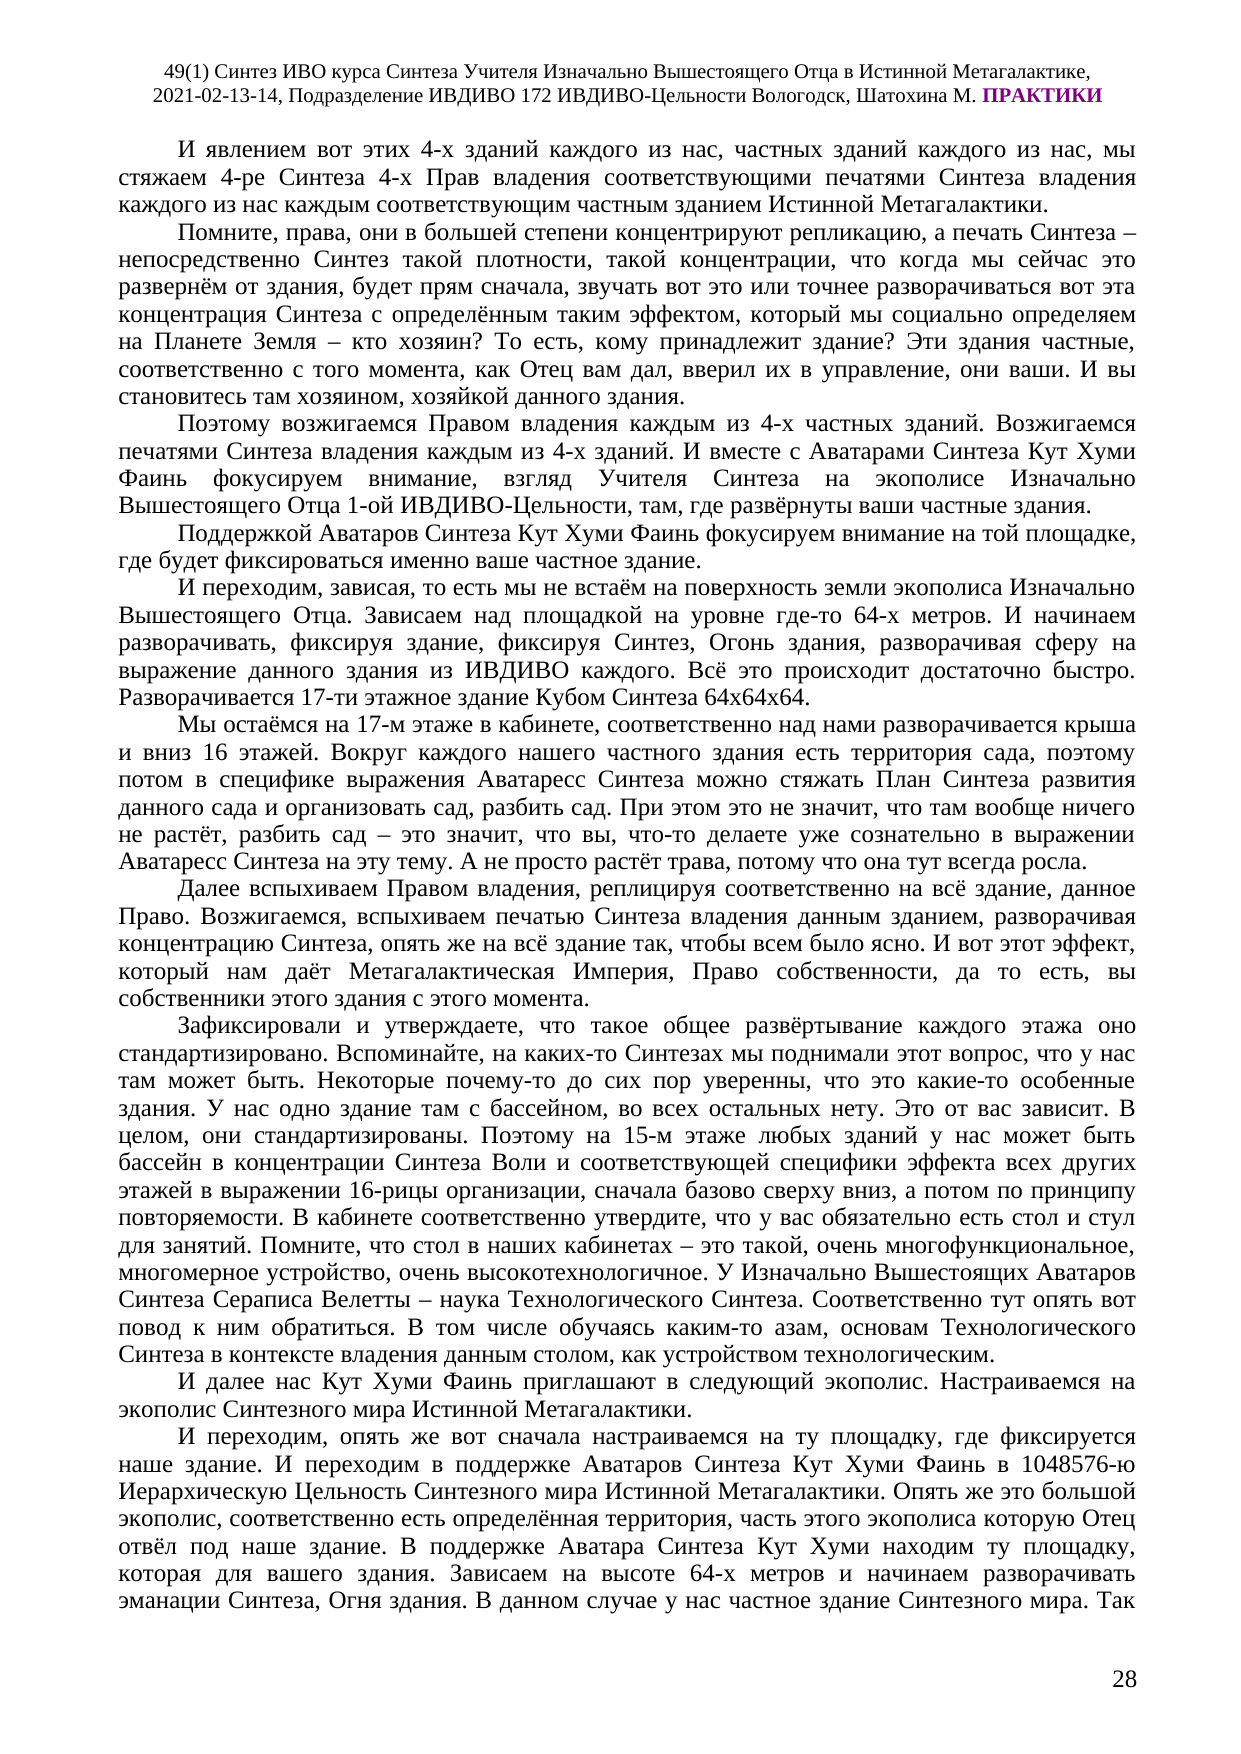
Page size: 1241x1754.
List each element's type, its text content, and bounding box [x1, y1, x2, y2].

text И далее нас Кут Хуми Фаинь приглашают в следующий экополис. Настраиваемся на экополис Синтезного мира Истинной Метагалактики. [118, 1368, 1137, 1423]
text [118, 1423, 1137, 1614]
text Поэтому возжигаемся Правом владения каждым из 4-х частных зданий. Возжигаемся печатями Синтеза владения каждым из 4-х зданий. И вместе с Аватарами Синтеза Кут Хуми Фаинь фокусируем внимание, взгляд Учителя Синтеза на экополисе Изначально Вышестоящего Отца 1-ой ИВДИВО-Цельности, там, где развёрнуты ваши частные здания. [118, 410, 1137, 519]
text Далее вспыхиваем Правом владения, реплицируя соответственно на всё здание, данное Право. Возжигаемся, вспыхиваем печатью Синтеза владения данным зданием, разворачивая концентрацию Синтеза, опять же на всё здание так, чтобы всем было ясно. И вот этот эффект, который нам даёт Метагалактическая Империя, Право собственности, да то есть, вы собственники этого здания с этого момента. [118, 875, 1137, 1012]
text Зафиксировали и утверждаете, что такое общее развёртывание каждого этажа оно стандартизировано. Вспоминайте, на каких-то Синтезах мы поднимали этот вопрос, что у нас там может быть. Некоторые почему-то до сих пор уверенны, что это какие-то особенные здания. У нас одно здание там с бассейном, во всех остальных нету. Это от вас зависит. В целом, они стандартизированы. Поэтому на 15-м этаже любых зданий у нас может быть бассейн в концентрации Синтеза Воли и соответствующей специфики эффекта всех других этажей в выражении 16-рицы организации, сначала базово сверху вниз, а потом по принципу повторяемости. В кабинете соответственно утвердите, что у вас обязательно есть стол и стул для занятий. Помните, что стол в наших кабинетах – это такой, очень многофункциональное, многомерное устройство, очень высокотехнологичное. У Изначально Вышестоящих Аватаров Синтеза Сераписа Велетты – наука Технологического Синтеза. Соответственно тут опять вот повод к ним обратиться. В том числе обучаясь каким-то азам, основам Технологического Синтеза в контексте владения данным столом, как устройством технологическим. [118, 1012, 1137, 1368]
text И переходим, зависая, то есть мы не встаём на поверхность земли экополиса Изначально Вышестоящего Отца. Зависаем над площадкой на уровне где-то 64-х метров. И начинаем разворачивать, фиксируя здание, фиксируя Синтез, Огонь здания, разворачивая сферу на выражение данного здания из ИВДИВО каждого. Всё это происходит достаточно быстро. Разворачивается 17-ти этажное здание Кубом Синтеза 64х64х64. [118, 574, 1137, 711]
text Помните, права, они в большей степени концентрируют репликацию, а печать Синтеза – непосредственно Синтез такой плотности, такой концентрации, что когда мы сейчас это развернём от здания, будет прям сначала, звучать вот это или точнее разворачиваться вот эта концентрация Синтеза с определённым таким эффектом, который мы социально определяем на Планете Земля – кто хозяин? То есть, кому принадлежит здание? Эти здания частные, соответственно с того момента, как Отец вам дал, вверил их в управление, они ваши. И вы становитесь там хозяином, хозяйкой данного здания. [118, 218, 1137, 410]
text Мы остаёмся на 17-м этаже в кабинете, соответственно над нами разворачивается крыша и вниз 16 этажей. Вокруг каждого нашего частного здания есть территория сада, поэтому потом в специфике выражения Аватаресс Синтеза можно стяжать План Синтеза развития данного сада и организовать сад, разбить сад. При этом это не значит, что там вообще ничего не растёт, разбить сад – это значит, что вы, что-то делаете уже сознательно в выражении Аватаресс Синтеза на эту тему. А не просто растёт трава, потому что она тут всегда росла. [118, 711, 1137, 875]
text И явлением вот этих 4-х зданий каждого из нас, частных зданий каждого из нас, мы стяжаем 4-ре Синтеза 4-х Прав владения соответствующими печатями Синтеза владения каждого из нас каждым соответствующим частным зданием Истинной Метагалактики. [118, 136, 1137, 218]
text Поддержкой Аватаров Синтеза Кут Хуми Фаинь фокусируем внимание на той площадке, где будет фиксироваться именно ваше частное здание. [118, 519, 1137, 574]
